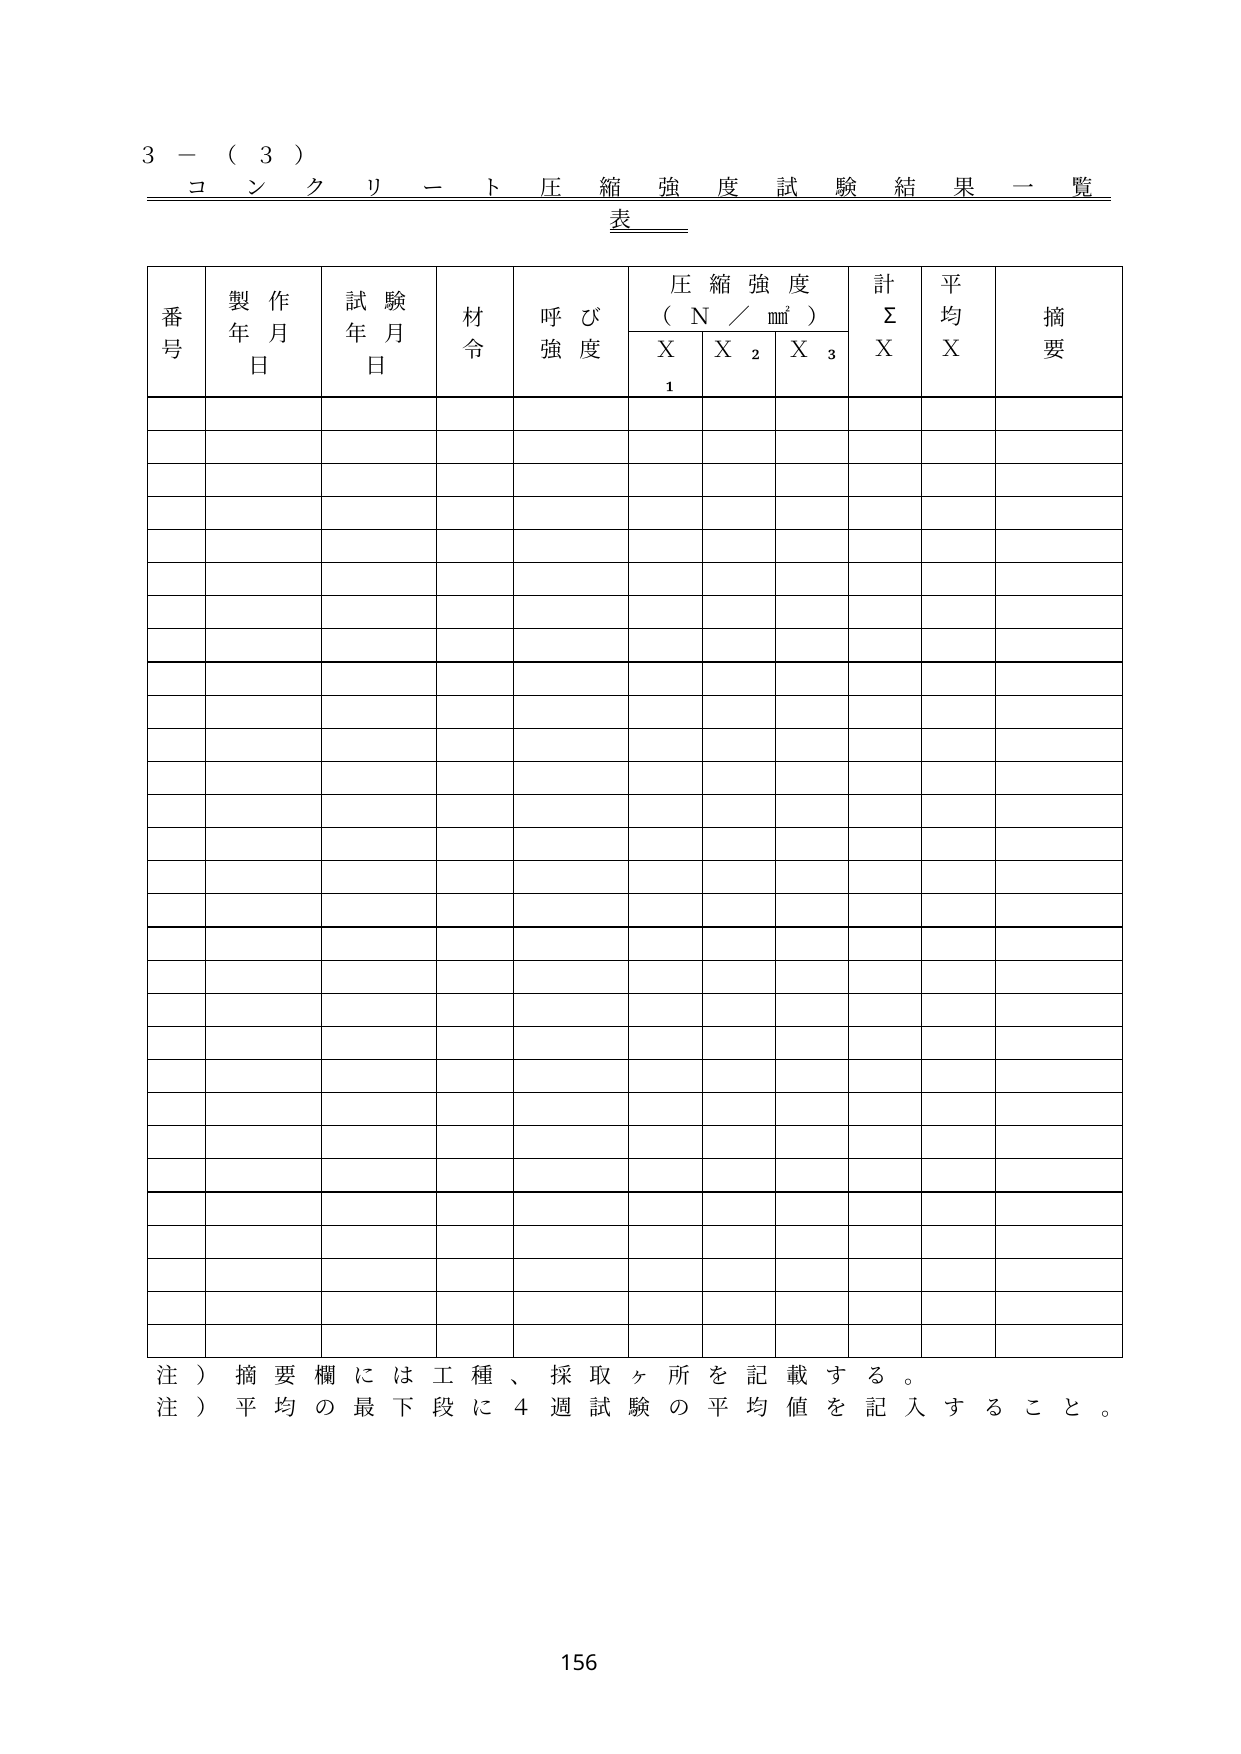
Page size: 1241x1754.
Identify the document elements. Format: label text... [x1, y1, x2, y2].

table_cell [514, 696, 628, 728]
table_cell [996, 729, 1122, 761]
table_cell [206, 530, 321, 562]
table_cell [148, 762, 205, 794]
table_cell [322, 464, 436, 496]
table_cell [996, 530, 1122, 562]
table_cell [437, 1226, 513, 1258]
table_cell [514, 861, 628, 893]
table_cell [206, 596, 321, 628]
table_cell [437, 1159, 513, 1191]
table_cell [629, 729, 702, 761]
table_cell [703, 1060, 775, 1092]
table_cell [849, 1259, 921, 1291]
table_cell [514, 629, 628, 661]
table_cell [703, 795, 775, 827]
table_cell [922, 928, 995, 959]
table_cell [514, 398, 628, 429]
table_cell [996, 1325, 1122, 1357]
table_cell [148, 596, 205, 628]
table_cell [322, 398, 436, 429]
table_cell [849, 530, 921, 562]
table_cell [629, 530, 702, 562]
table_cell [514, 530, 628, 562]
table_cell [996, 1060, 1122, 1092]
table_cell [148, 861, 205, 893]
table_cell [148, 1159, 205, 1191]
table_cell [629, 1325, 702, 1357]
table_cell [437, 861, 513, 893]
table_cell [996, 828, 1122, 860]
table_cell [322, 696, 436, 728]
table_cell [849, 1325, 921, 1357]
table_cell [703, 894, 775, 926]
table_cell [514, 563, 628, 595]
table_cell [322, 994, 436, 1026]
table_cell [776, 961, 848, 993]
table_header 呼び強度 [514, 267, 628, 396]
table_cell [703, 696, 775, 728]
table_cell [148, 1325, 205, 1357]
table_cell [922, 1193, 995, 1224]
table_cell [996, 464, 1122, 496]
table_cell [322, 1325, 436, 1357]
table_cell [629, 431, 702, 463]
table_cell [922, 530, 995, 562]
table_cell [922, 1126, 995, 1158]
table_cell [437, 1060, 513, 1092]
table_cell [849, 928, 921, 959]
table_cell [849, 961, 921, 993]
table_cell [206, 629, 321, 661]
table_cell [703, 762, 775, 794]
table_cell [922, 828, 995, 860]
table_cell [922, 1292, 995, 1324]
table_cell [514, 795, 628, 827]
table_cell [322, 431, 436, 463]
table_cell [514, 1027, 628, 1059]
table_cell [629, 563, 702, 595]
table_cell [849, 663, 921, 694]
table_cell [206, 861, 321, 893]
table_cell [922, 994, 995, 1026]
table_cell [922, 563, 995, 595]
table_cell [206, 1226, 321, 1258]
table_cell [629, 828, 702, 860]
table_cell [148, 1126, 205, 1158]
table_cell [148, 828, 205, 860]
table_cell [514, 1259, 628, 1291]
table_cell [996, 1093, 1122, 1125]
table_cell [148, 1292, 205, 1324]
table_cell [148, 894, 205, 926]
table_header 材令 [437, 267, 513, 396]
table_cell [922, 497, 995, 529]
table_cell [148, 729, 205, 761]
table_cell [629, 497, 702, 529]
table_cell [322, 530, 436, 562]
table_cell [206, 1159, 321, 1191]
table_cell [996, 398, 1122, 429]
table_cell [703, 1093, 775, 1125]
table_cell [996, 928, 1122, 959]
table_cell [776, 1126, 848, 1158]
text コ ン ク リ ー ト 圧 縮 強 度 試 験 結 果 一 覧 表 [137, 170, 1121, 234]
table_cell [776, 696, 848, 728]
table_cell [437, 961, 513, 993]
table_cell [148, 1259, 205, 1291]
table_cell [206, 464, 321, 496]
table_cell [514, 1060, 628, 1092]
table_cell [514, 961, 628, 993]
table_cell [206, 398, 321, 429]
table_cell [922, 1325, 995, 1357]
table_cell [703, 961, 775, 993]
table_cell [437, 464, 513, 496]
table_cell [922, 762, 995, 794]
table_cell [776, 1292, 848, 1324]
table_cell [703, 729, 775, 761]
table_cell [996, 994, 1122, 1026]
table_cell [703, 994, 775, 1026]
table_cell [322, 1226, 436, 1258]
table_cell [514, 928, 628, 959]
table_cell [437, 795, 513, 827]
table_cell [849, 861, 921, 893]
table_cell [437, 398, 513, 429]
table_cell [322, 1193, 436, 1224]
table_cell [849, 1193, 921, 1224]
table_cell [996, 1193, 1122, 1224]
table_cell [322, 663, 436, 694]
table_cell [849, 762, 921, 794]
table_cell [776, 762, 848, 794]
table_cell Ｘ₂ [703, 332, 775, 396]
table_cell [437, 894, 513, 926]
table_cell [776, 894, 848, 926]
table_cell [996, 1259, 1122, 1291]
table_cell [322, 828, 436, 860]
table_cell [437, 1193, 513, 1224]
table_cell [922, 663, 995, 694]
table_cell [322, 729, 436, 761]
table_header 製作年月日 [206, 267, 321, 396]
table_cell [849, 994, 921, 1026]
table_cell [148, 431, 205, 463]
table_cell [206, 795, 321, 827]
table_cell [206, 729, 321, 761]
table_cell [206, 1027, 321, 1059]
table_cell [703, 1325, 775, 1357]
table_cell [437, 629, 513, 661]
table_cell [437, 663, 513, 694]
table_cell [437, 1259, 513, 1291]
table_cell [776, 464, 848, 496]
text ３－（３） [137, 138, 1121, 170]
table_cell [206, 497, 321, 529]
table_header 計 ΣＸ [849, 267, 921, 396]
table_cell Ｘ₁ [629, 332, 702, 396]
table_cell [996, 762, 1122, 794]
table_cell [703, 629, 775, 661]
table_cell [206, 961, 321, 993]
table_header 圧縮強度（Ｎ／㎟） [629, 267, 848, 331]
table_cell [996, 497, 1122, 529]
table_cell [629, 663, 702, 694]
table_cell [776, 1027, 848, 1059]
table_cell [776, 994, 848, 1026]
table_cell [322, 497, 436, 529]
table_header 番号 [148, 267, 205, 396]
table_cell [922, 1226, 995, 1258]
table_cell [776, 398, 848, 429]
table_cell [849, 497, 921, 529]
table_cell [148, 530, 205, 562]
table_cell [849, 1292, 921, 1324]
table_cell [629, 696, 702, 728]
table_cell [922, 398, 995, 429]
table_cell [922, 1027, 995, 1059]
table_cell [437, 994, 513, 1026]
table_cell [437, 1126, 513, 1158]
table_cell [148, 696, 205, 728]
table_cell [703, 1027, 775, 1059]
table_cell [849, 795, 921, 827]
table_cell [437, 696, 513, 728]
table_header 試験年月日 [322, 267, 436, 396]
table_cell [514, 596, 628, 628]
table_cell [849, 596, 921, 628]
table_cell [703, 1193, 775, 1224]
table_cell [148, 563, 205, 595]
table_cell [629, 464, 702, 496]
table_cell [629, 928, 702, 959]
table_cell [629, 1226, 702, 1258]
table_cell [514, 1325, 628, 1357]
table_cell [776, 1060, 848, 1092]
table_cell [629, 894, 702, 926]
table_cell [148, 1060, 205, 1092]
table_cell [437, 1292, 513, 1324]
table_cell [922, 861, 995, 893]
table_cell [148, 464, 205, 496]
table_cell [629, 1093, 702, 1125]
table_cell [322, 596, 436, 628]
table_cell [514, 1093, 628, 1125]
table_header 摘 要 [996, 267, 1122, 396]
table_cell [148, 1093, 205, 1125]
table_cell [849, 563, 921, 595]
table_cell [849, 1027, 921, 1059]
table_cell [148, 629, 205, 661]
table_cell [703, 1226, 775, 1258]
table_cell [849, 629, 921, 661]
table_cell [437, 828, 513, 860]
table_cell [776, 1259, 848, 1291]
table_cell [996, 663, 1122, 694]
table_cell [629, 596, 702, 628]
table_cell [776, 563, 848, 595]
table_cell [629, 398, 702, 429]
table_cell [206, 663, 321, 694]
table_cell [849, 729, 921, 761]
table_cell [776, 431, 848, 463]
table_cell [148, 1226, 205, 1258]
table_cell [629, 1259, 702, 1291]
table_cell [703, 663, 775, 694]
table_cell [206, 1292, 321, 1324]
table_cell [776, 629, 848, 661]
table_cell [514, 1292, 628, 1324]
table_cell [322, 762, 436, 794]
table_cell [322, 1027, 436, 1059]
table_cell [322, 894, 436, 926]
table_cell [206, 928, 321, 959]
table_cell [322, 1259, 436, 1291]
table_cell [437, 1093, 513, 1125]
table_cell [514, 464, 628, 496]
table_cell [776, 663, 848, 694]
table_cell [996, 1027, 1122, 1059]
table_cell [514, 828, 628, 860]
table_cell [776, 1325, 848, 1357]
table_cell [322, 1060, 436, 1092]
table_cell [437, 497, 513, 529]
table_cell [206, 1060, 321, 1092]
table_cell [322, 861, 436, 893]
table_cell [922, 1159, 995, 1191]
table_cell [922, 1259, 995, 1291]
table_cell [629, 1060, 702, 1092]
table_cell [996, 961, 1122, 993]
table_cell [996, 596, 1122, 628]
table_cell [776, 795, 848, 827]
table_cell [849, 828, 921, 860]
table_cell [922, 1060, 995, 1092]
table_cell [922, 629, 995, 661]
table_cell [437, 530, 513, 562]
table_cell [322, 563, 436, 595]
table_cell [514, 762, 628, 794]
table_cell [322, 1292, 436, 1324]
table_cell [922, 696, 995, 728]
table_cell [922, 464, 995, 496]
table_cell [776, 1193, 848, 1224]
table_cell [703, 596, 775, 628]
table_cell [514, 994, 628, 1026]
table_cell [148, 1027, 205, 1059]
table_cell [629, 795, 702, 827]
table_cell [996, 1126, 1122, 1158]
table_cell [148, 795, 205, 827]
table_cell [703, 530, 775, 562]
table_cell [629, 961, 702, 993]
table_cell [437, 1027, 513, 1059]
table_cell [776, 497, 848, 529]
table_cell [148, 994, 205, 1026]
table_cell [322, 795, 436, 827]
table_cell [996, 629, 1122, 661]
table_cell [206, 431, 321, 463]
table_cell [922, 729, 995, 761]
table_cell [437, 563, 513, 595]
table_cell [776, 729, 848, 761]
table_cell [849, 398, 921, 429]
table_cell [922, 795, 995, 827]
table_cell [776, 1159, 848, 1191]
table_cell [514, 663, 628, 694]
table_cell [629, 1027, 702, 1059]
table_cell [206, 1093, 321, 1125]
table_cell [514, 1193, 628, 1224]
table_cell [322, 1159, 436, 1191]
table_cell [514, 431, 628, 463]
table_cell [514, 894, 628, 926]
table_cell [322, 1093, 436, 1125]
table_cell [629, 1193, 702, 1224]
table_cell [629, 1126, 702, 1158]
table_cell [322, 961, 436, 993]
table_cell [148, 398, 205, 429]
text 注）平均の最下段に４週試験の平均値を記入すること。 [137, 1390, 1121, 1422]
table_cell [629, 629, 702, 661]
table_cell [849, 696, 921, 728]
table_cell [776, 530, 848, 562]
table_cell [996, 1226, 1122, 1258]
table_cell [776, 1226, 848, 1258]
table_cell [703, 861, 775, 893]
table_cell [322, 928, 436, 959]
table_cell [206, 1259, 321, 1291]
table_cell [206, 1126, 321, 1158]
table_cell [514, 1126, 628, 1158]
table_cell [437, 762, 513, 794]
table_cell [996, 795, 1122, 827]
table_cell [629, 861, 702, 893]
table_cell [849, 1226, 921, 1258]
table_cell [849, 1060, 921, 1092]
table_cell [922, 431, 995, 463]
table_cell [703, 1259, 775, 1291]
table_cell [514, 497, 628, 529]
table_cell [703, 497, 775, 529]
table_cell [437, 729, 513, 761]
table_cell [514, 729, 628, 761]
table_cell [206, 828, 321, 860]
table_cell [703, 828, 775, 860]
table_cell [776, 928, 848, 959]
table_cell [703, 398, 775, 429]
table_cell [996, 696, 1122, 728]
table_cell [703, 1159, 775, 1191]
table_cell [206, 762, 321, 794]
table_cell [922, 894, 995, 926]
table_cell [629, 762, 702, 794]
table_cell [703, 464, 775, 496]
table_header 平均 Ｘ [922, 267, 995, 396]
table_cell [437, 928, 513, 959]
table_cell [996, 1159, 1122, 1191]
table_cell [703, 563, 775, 595]
table_cell [849, 1159, 921, 1191]
table_cell [206, 563, 321, 595]
table_cell [849, 464, 921, 496]
table_cell [206, 1193, 321, 1224]
table_cell [437, 431, 513, 463]
table_cell [922, 961, 995, 993]
table_cell [322, 629, 436, 661]
table_cell [849, 1093, 921, 1125]
table_cell [849, 431, 921, 463]
table_cell [322, 1126, 436, 1158]
table_cell [849, 1126, 921, 1158]
table_cell [148, 928, 205, 959]
table_cell [148, 961, 205, 993]
table_cell [776, 861, 848, 893]
table_cell [206, 696, 321, 728]
table_cell [996, 1292, 1122, 1324]
table_cell [996, 563, 1122, 595]
table_cell [206, 1325, 321, 1357]
table_cell [629, 1292, 702, 1324]
table_cell [776, 596, 848, 628]
table_cell [148, 663, 205, 694]
table_cell [514, 1226, 628, 1258]
table_cell [922, 596, 995, 628]
table_cell [996, 431, 1122, 463]
table_cell [206, 994, 321, 1026]
table_cell [148, 497, 205, 529]
table_cell [703, 1126, 775, 1158]
table_cell [776, 828, 848, 860]
table_cell [629, 994, 702, 1026]
table_cell [703, 928, 775, 959]
table_cell [514, 1159, 628, 1191]
table_cell [776, 1093, 848, 1125]
table_cell [849, 894, 921, 926]
table_cell [148, 1193, 205, 1224]
table_cell [629, 1159, 702, 1191]
table_cell [996, 894, 1122, 926]
table_cell [437, 1325, 513, 1357]
text 注）摘要欄には工種、採取ヶ所を記載する。 [137, 1358, 1121, 1390]
table_cell [437, 596, 513, 628]
table_cell [703, 431, 775, 463]
table_cell Ｘ₃ [776, 332, 848, 396]
table_cell [703, 1292, 775, 1324]
table_cell [996, 861, 1122, 893]
table_cell [206, 894, 321, 926]
table_cell [922, 1093, 995, 1125]
